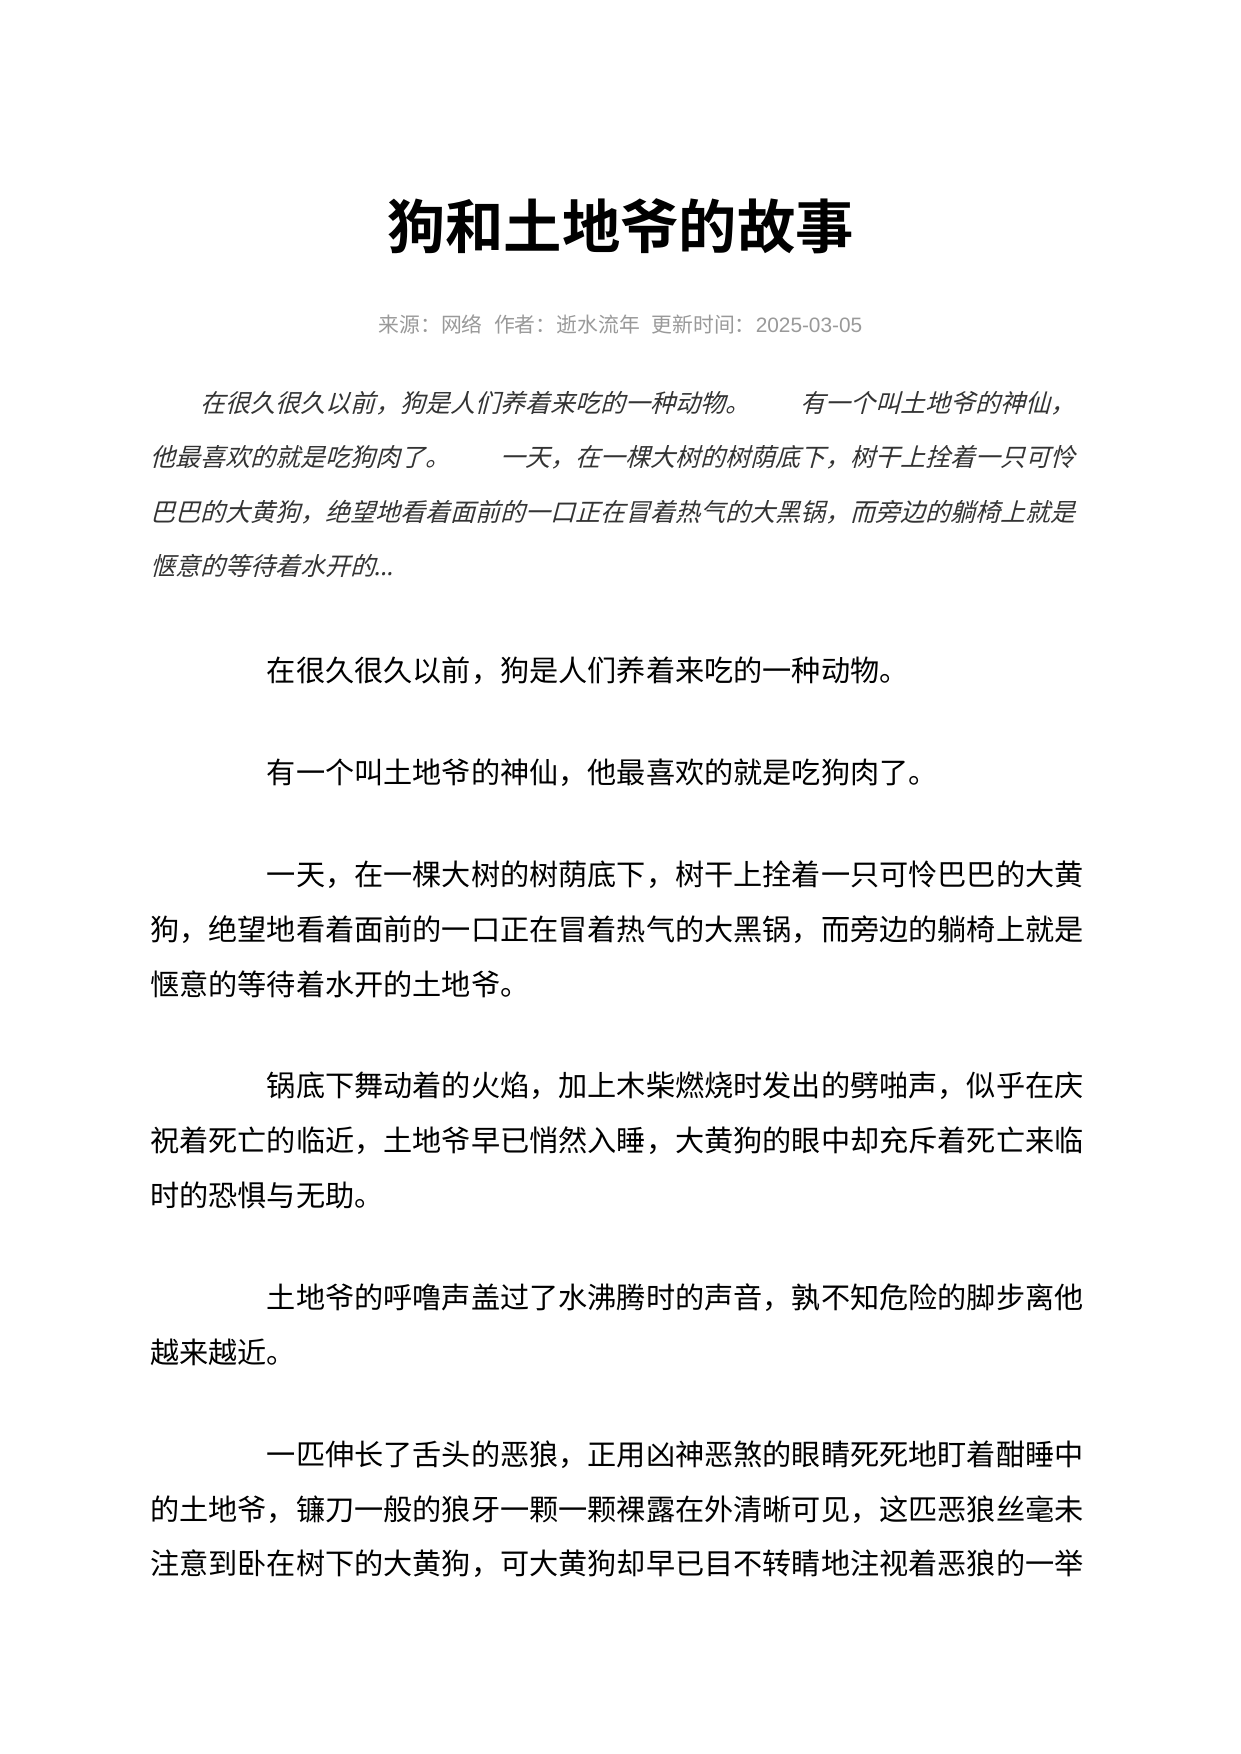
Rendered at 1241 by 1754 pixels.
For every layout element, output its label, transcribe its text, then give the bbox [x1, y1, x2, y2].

text 锅底下舞动着的火焰，加上木柴燃烧时发出的劈啪声，似乎在庆祝着死亡的临近，土地爷早已悄然入睡，大黄狗的眼中却充斥着死亡来临时的恐惧与无助。 [150, 1063, 1090, 1215]
text 在很久很久以前，狗是人们养着来吃的一种动物。 [150, 648, 1090, 690]
text 在很久很久以前，狗是人们养着来吃的一种动物。 有一个叫土地爷的神仙，他最喜欢的就是吃狗肉了。 一天，在一棵大树的树荫底下，树干上拴着一只可怜巴巴的大黄狗，绝望地看着面前的一口正在冒着热气的大黑锅，而旁边的躺椅上就是惬意的等待着水开的... [150, 383, 1090, 583]
subtitle 狗和土地爷的故事 [150, 181, 1090, 266]
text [150, 1431, 1090, 1583]
text 土地爷的呼噜声盖过了水沸腾时的声音，孰不知危险的脚步离他越来越近。 [150, 1274, 1090, 1372]
text 有一个叫土地爷的神仙，他最喜欢的就是吃狗肉了。 [150, 749, 1090, 792]
text 来源：网络 作者：逝水流年 更新时间：2025-03-05 [150, 313, 1090, 337]
text 一天，在一棵大树的树荫底下，树干上拴着一只可怜巴巴的大黄狗，绝望地看着面前的一口正在冒着热气的大黑锅，而旁边的躺椅上就是惬意的等待着水开的土地爷。 [150, 851, 1090, 1003]
